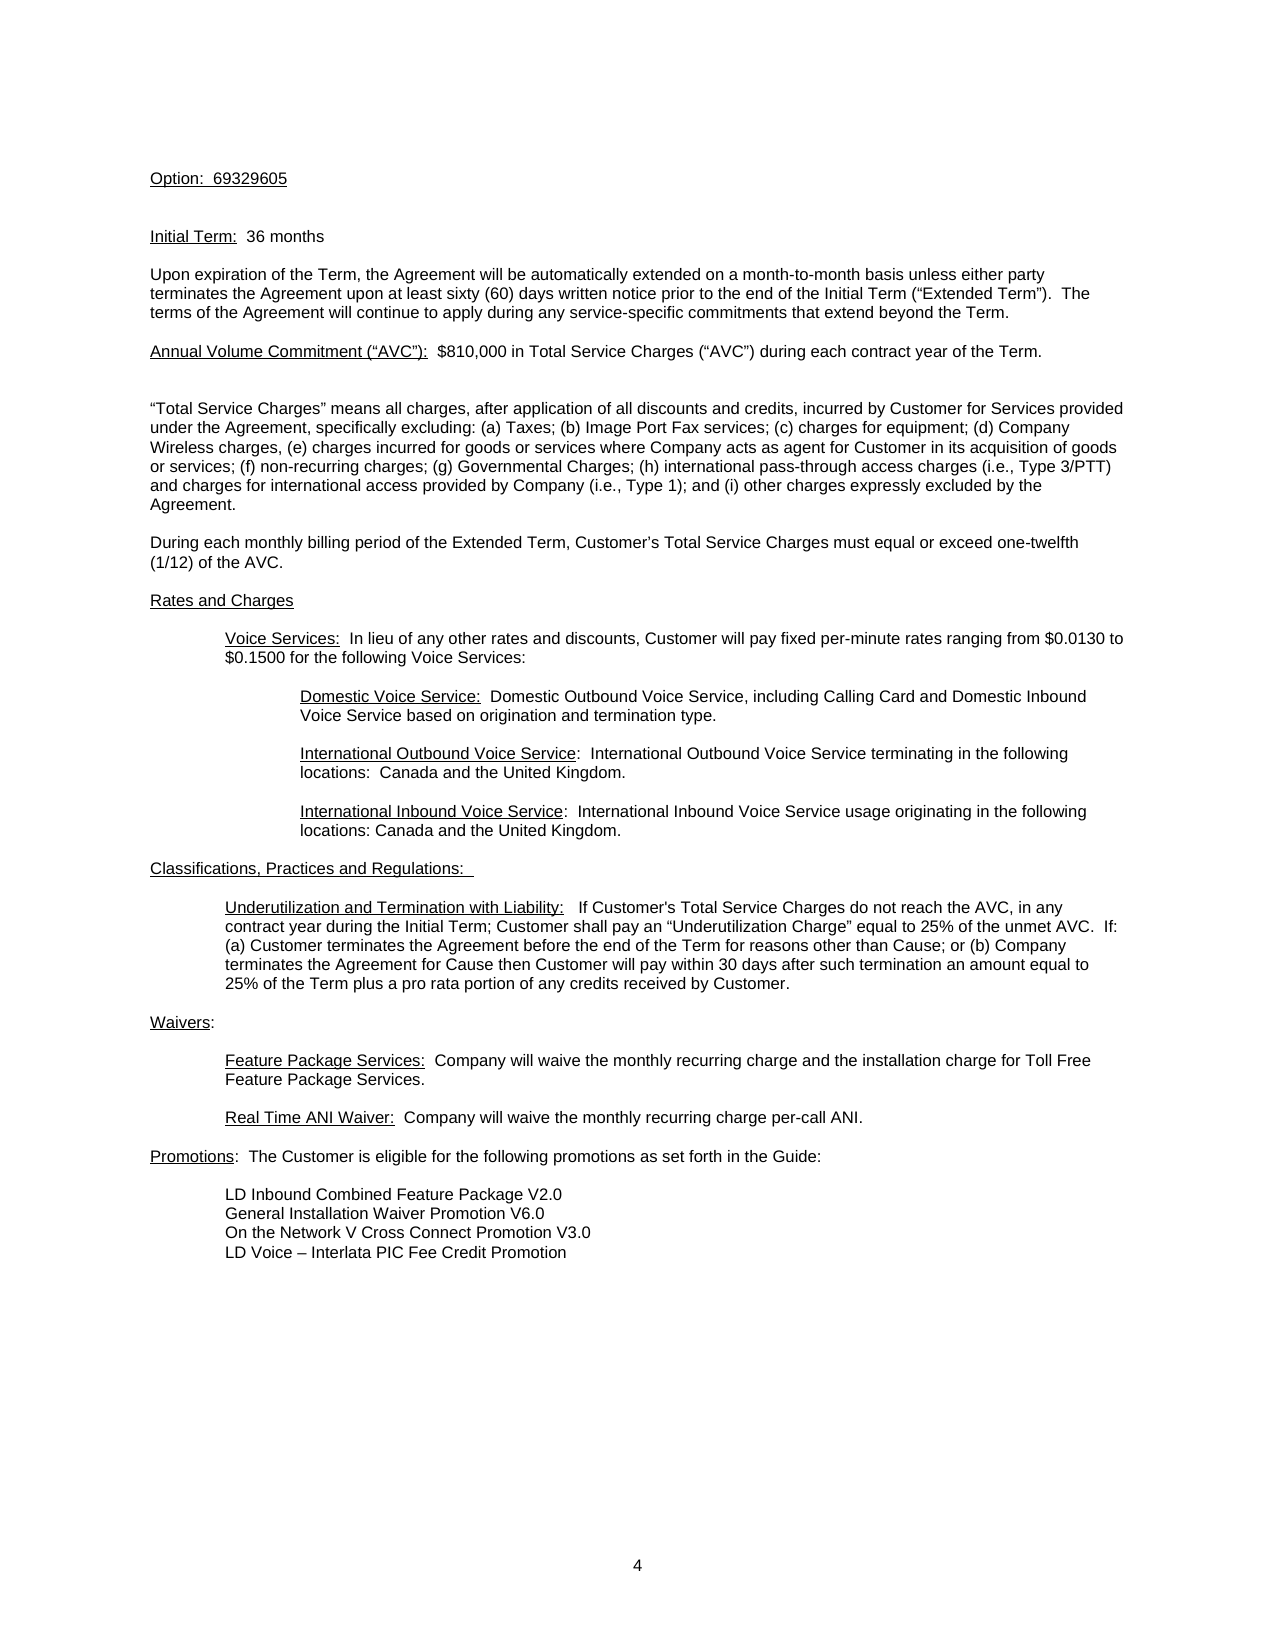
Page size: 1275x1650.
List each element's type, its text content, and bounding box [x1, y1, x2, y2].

text Feature Package Services: Company will waive the monthly recurring charge and the installation charge for Toll Free Feature Package Services. [225, 1051, 1125, 1089]
text Real Time ANI Waiver: Company will waive the monthly recurring charge per-call ANI. [225, 1108, 1125, 1127]
text Rates and Charges [150, 591, 1125, 610]
text Initial Term: 36 months [150, 227, 1125, 246]
text “Total Service Charges” means all charges, after application of all discounts and credits, incurred by Customer for Services provided under the Agreement, specifically excluding: (a) Taxes; (b) Image Port Fax services; (c) charges for equipment; (d) Company Wireless charges, (e) charges incurred for goods or services where Company acts as agent for Customer in its acquisition of goods or services; (f) non-recurring charges; (g) Governmental Charges; (h) international pass-through access charges (i.e., Type 3/PTT) and charges for international access provided by Company (i.e., Type 1); and (i) other charges expressly excluded by the Agreement. [150, 399, 1125, 514]
text ual Volume Commitment (“AVC”): $810,000 in Total Service Charges (“AVC”) during each contract year of the Term. [150, 342, 1125, 361]
text International Outbound Voice Service: International Outbound Voice Service terminating in the following locations: Canada and the United Kingdom. [300, 744, 1125, 782]
text General Installation Waiver Promotion V6.0 [150, 1204, 1125, 1223]
text International Inbound Voice Service: International Inbound Voice Service usage originating in the following locations: Canada and the United Kingdom. [300, 802, 1125, 840]
text LD Inbound Combined Feature Package V2.0 [150, 1185, 1125, 1204]
text Waivers: [150, 1012, 1125, 1032]
text Classifications, Practices and Regulations: [150, 859, 1125, 878]
text During each monthly billing period of the Extended Term, Customer’s Total Service Charges must equal or exceed one-twelfth (1/12) of the AVC. [150, 533, 1125, 572]
text Upon expiration of the Term, the Agreement will be automatically extended on a month-to-month basis unless either party terminates the Agreement upon at least sixty (60) days written notice prior to the end of the Initial Term (“Extended Term”). The terms of the Agreement will continue to apply during any service-specific commitments that extend beyond the Term. [150, 265, 1125, 322]
text Underutilization and Termination with Liability: If Customer's Total Service Charges do not reach the AVC, in any contract year during the Initial Term; Customer shall pay an “Underutilization Charge” equal to 25% of the unmet AVC. If: (a) Customer terminates the Agreement before the end of the Term for reasons other than Cause; or (b) Company terminates the Agreement for Cause then Customer will pay within 30 days after such termination an amount equal to 25% of the Term plus a pro rata portion of any credits received by Customer. [225, 897, 1125, 993]
text On the Network V Cross Connect Promotion V3.0 [150, 1223, 1125, 1242]
text Voice Services: In lieu of any other rates and discounts, Customer will pay fixed per-minute rates ranging from $0.0130 to $0.1500 for the following Voice Services: [225, 629, 1125, 667]
text Option: 69329605 [150, 169, 1125, 188]
text Promotions: The Customer is eligible for the following promotions as set forth in the Guide: [150, 1147, 1125, 1166]
text Domestic Voice Service: Domestic Outbound Voice Service, including Calling Card and Domestic Inbound Voice Service based on origination and termination type. [300, 687, 1125, 725]
text LD Voice – Interlata PIC Fee Credit Promotion [150, 1242, 1125, 1262]
